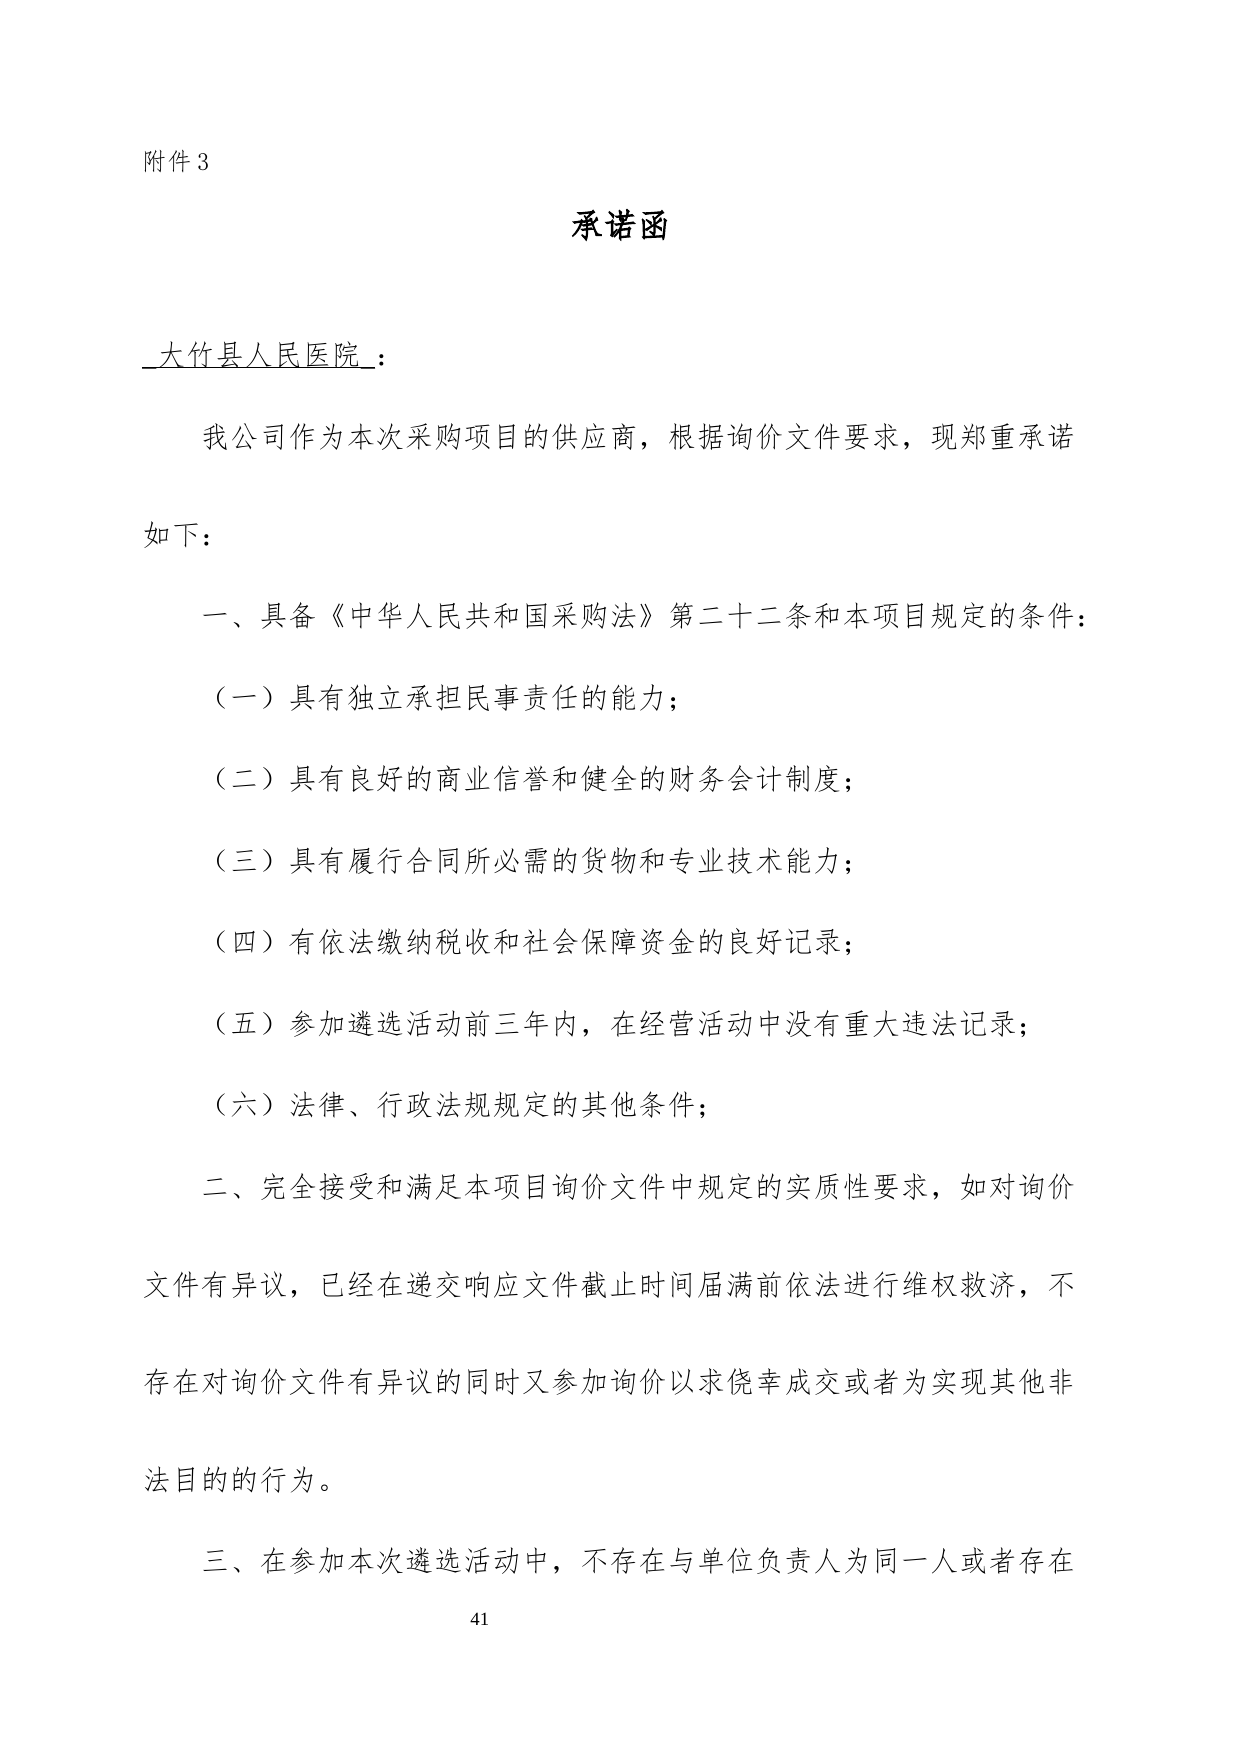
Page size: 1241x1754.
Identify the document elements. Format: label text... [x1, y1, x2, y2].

text （五）参加遴选活动前三年内，在经营活动中没有重大违法记录； [142, 989, 1098, 1054]
text （三）具有履行合同所必需的货物和专业技术能力； [142, 826, 1098, 891]
text 承诺函 [142, 190, 1098, 255]
text _大竹县人民医院_： [142, 321, 1098, 386]
text 我公司作为本次采购项目的供应商，根据询价文件要求，现郑重承诺如下： [142, 402, 1098, 565]
text 一、具备《中华人民共和国采购法》第二十二条和本项目规定的条件： [142, 581, 1098, 646]
text （六）法律、行政法规规定的其他条件； [142, 1071, 1098, 1136]
text （二）具有良好的商业信誉和健全的财务会计制度； [142, 744, 1098, 809]
text （四）有依法缴纳税收和社会保障资金的良好记录； [142, 908, 1098, 973]
text 附件3 [142, 143, 1098, 176]
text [142, 1526, 1098, 1591]
text （一）具有独立承担民事责任的能力； [142, 663, 1098, 728]
text 二、完全接受和满足本项目询价文件中规定的实质性要求，如对询价文件有异议，已经在递交响应文件截止时间届满前依法进行维权救济，不存在对询价文件有异议的同时又参加询价以求侥幸成交或者为实现其他非法目的的行为。 [142, 1152, 1098, 1510]
